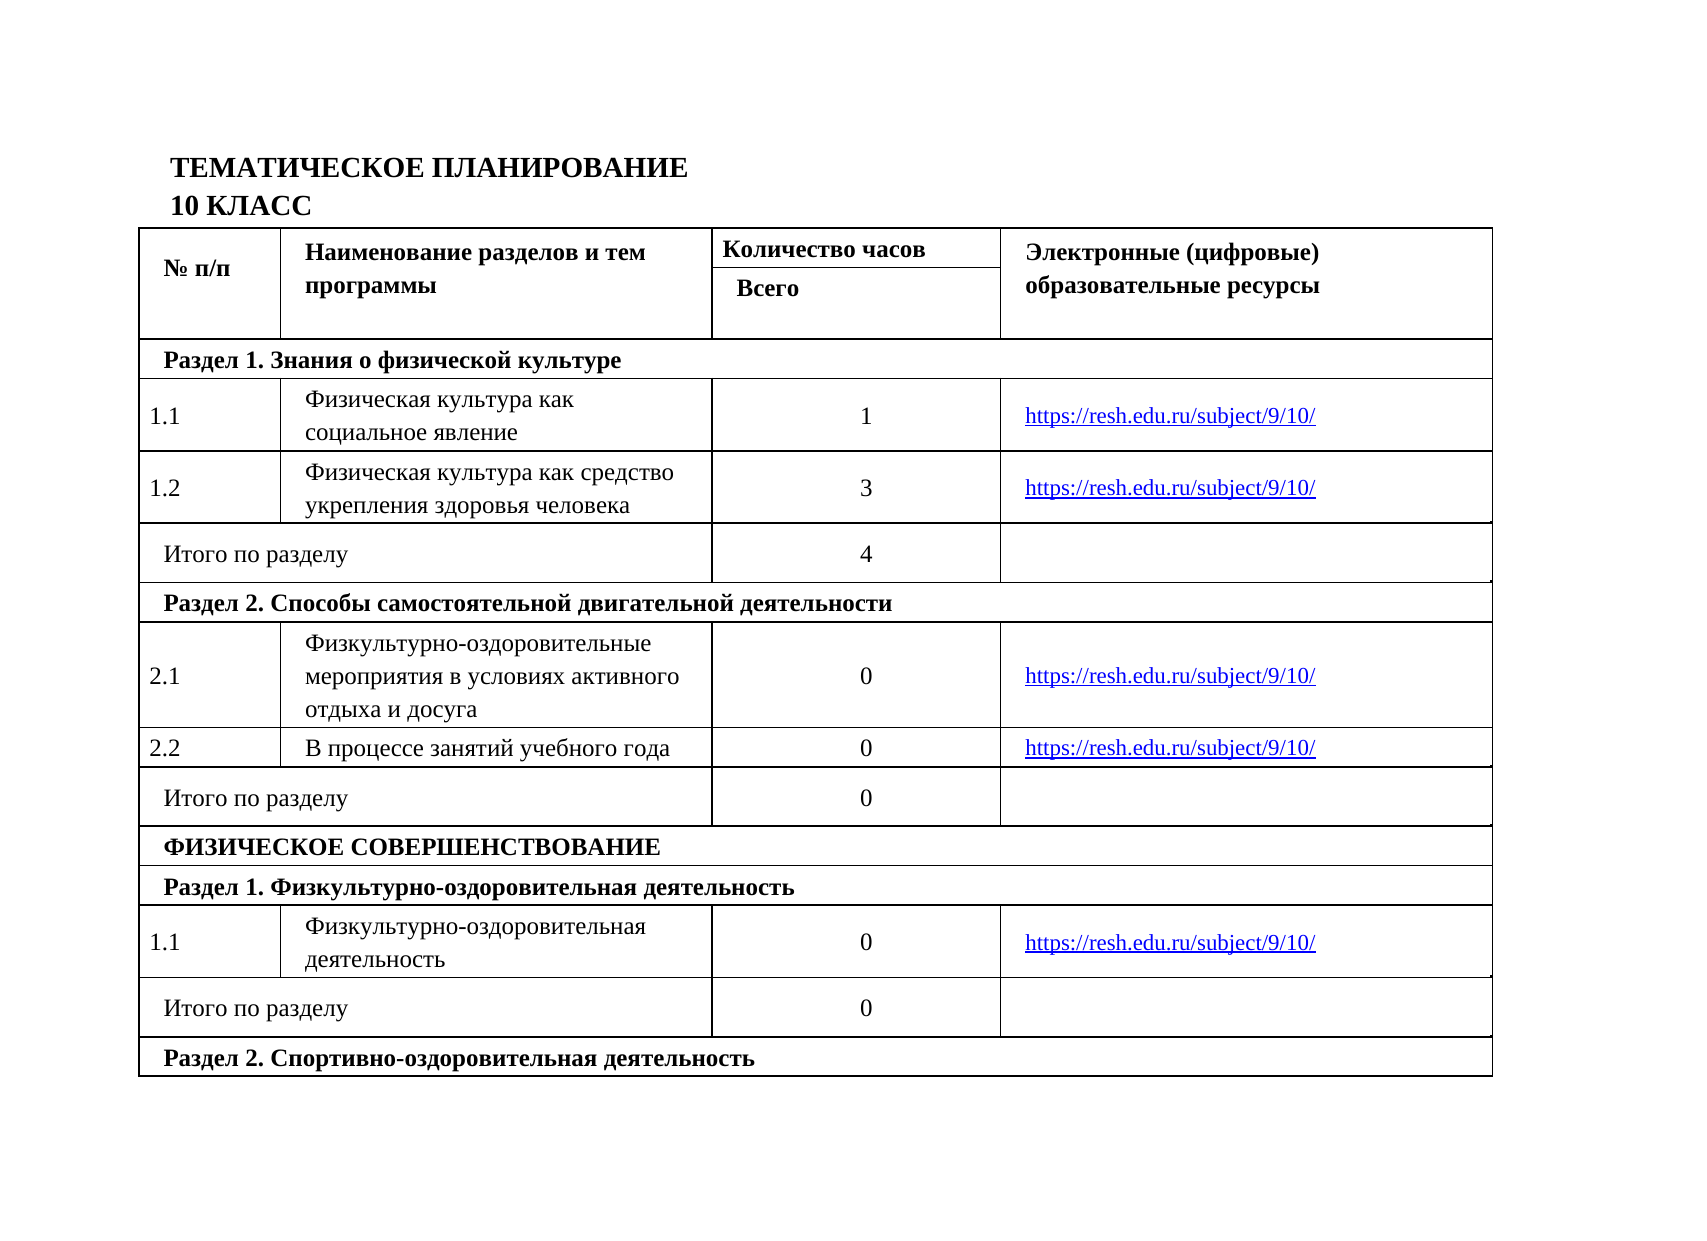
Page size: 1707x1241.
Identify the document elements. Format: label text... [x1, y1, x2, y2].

table_cell https://resh.edu.ru/subject/9/10/ [1001, 379, 1492, 450]
table_cell ФИЗИЧЕСКОЕ СОВЕРШЕНСТВОВАНИЕ [140, 827, 1492, 865]
table_cell [1001, 978, 1492, 1036]
table_header Наименование разделов и тем программы [281, 229, 711, 338]
table_cell 0 [713, 978, 1000, 1036]
table_cell Всего [713, 268, 1000, 338]
table_cell 0 [713, 728, 1000, 766]
table_cell 2.1 [140, 623, 280, 727]
table_cell https://resh.edu.ru/subject/9/10/ [1001, 906, 1492, 977]
table_cell 1 [713, 379, 1000, 450]
table_cell Раздел 1. Знания о физической культуре [140, 340, 1492, 377]
table_cell [1001, 524, 1492, 582]
text ТЕМАТИЧЕСКОЕ ПЛАНИРОВАНИЕ [162, 150, 1557, 183]
table_cell 1.2 [140, 452, 280, 522]
table_header Количество часов [713, 229, 1000, 266]
table_cell Раздел 1. Физкультурно-оздоровительная деятельность [140, 866, 1492, 904]
table_cell Итого по разделу [140, 524, 711, 582]
table_cell Итого по разделу [140, 978, 711, 1036]
table_cell 1.1 [140, 906, 280, 977]
table_cell Физическая культура как средство укрепления здоровья человека [281, 452, 711, 522]
table_cell 4 [713, 524, 1000, 582]
table_cell 2.2 [140, 728, 280, 766]
table_cell 1.1 [140, 379, 280, 450]
table_cell 0 [713, 906, 1000, 977]
table_cell https://resh.edu.ru/subject/9/10/ [1001, 452, 1492, 522]
table_cell https://resh.edu.ru/subject/9/10/ [1001, 623, 1492, 727]
table_cell 0 [713, 768, 1000, 825]
table_cell 0 [713, 623, 1000, 727]
table_cell Итого по разделу [140, 768, 711, 825]
table_cell В процессе занятий учебного года [281, 728, 711, 766]
table_cell Физическая культура как социальное явление [281, 379, 711, 450]
text 10 КЛАСС [162, 188, 1557, 222]
table_header № п/п [140, 229, 280, 338]
table_cell Физкультурно-оздоровительные мероприятия в условиях активного отдыха и досуга [281, 623, 711, 727]
table_cell [1001, 768, 1492, 825]
table_cell Раздел 2. Спортивно-оздоровительная деятельность [140, 1038, 1492, 1075]
table_header Электронные (цифровые) образовательные ресурсы [1001, 229, 1492, 338]
table_cell 3 [713, 452, 1000, 522]
table_cell https://resh.edu.ru/subject/9/10/ [1001, 728, 1492, 766]
table_cell Физкультурно-оздоровительная деятельность [281, 906, 711, 977]
table_cell Раздел 2. Способы самостоятельной двигательной деятельности [140, 583, 1492, 621]
